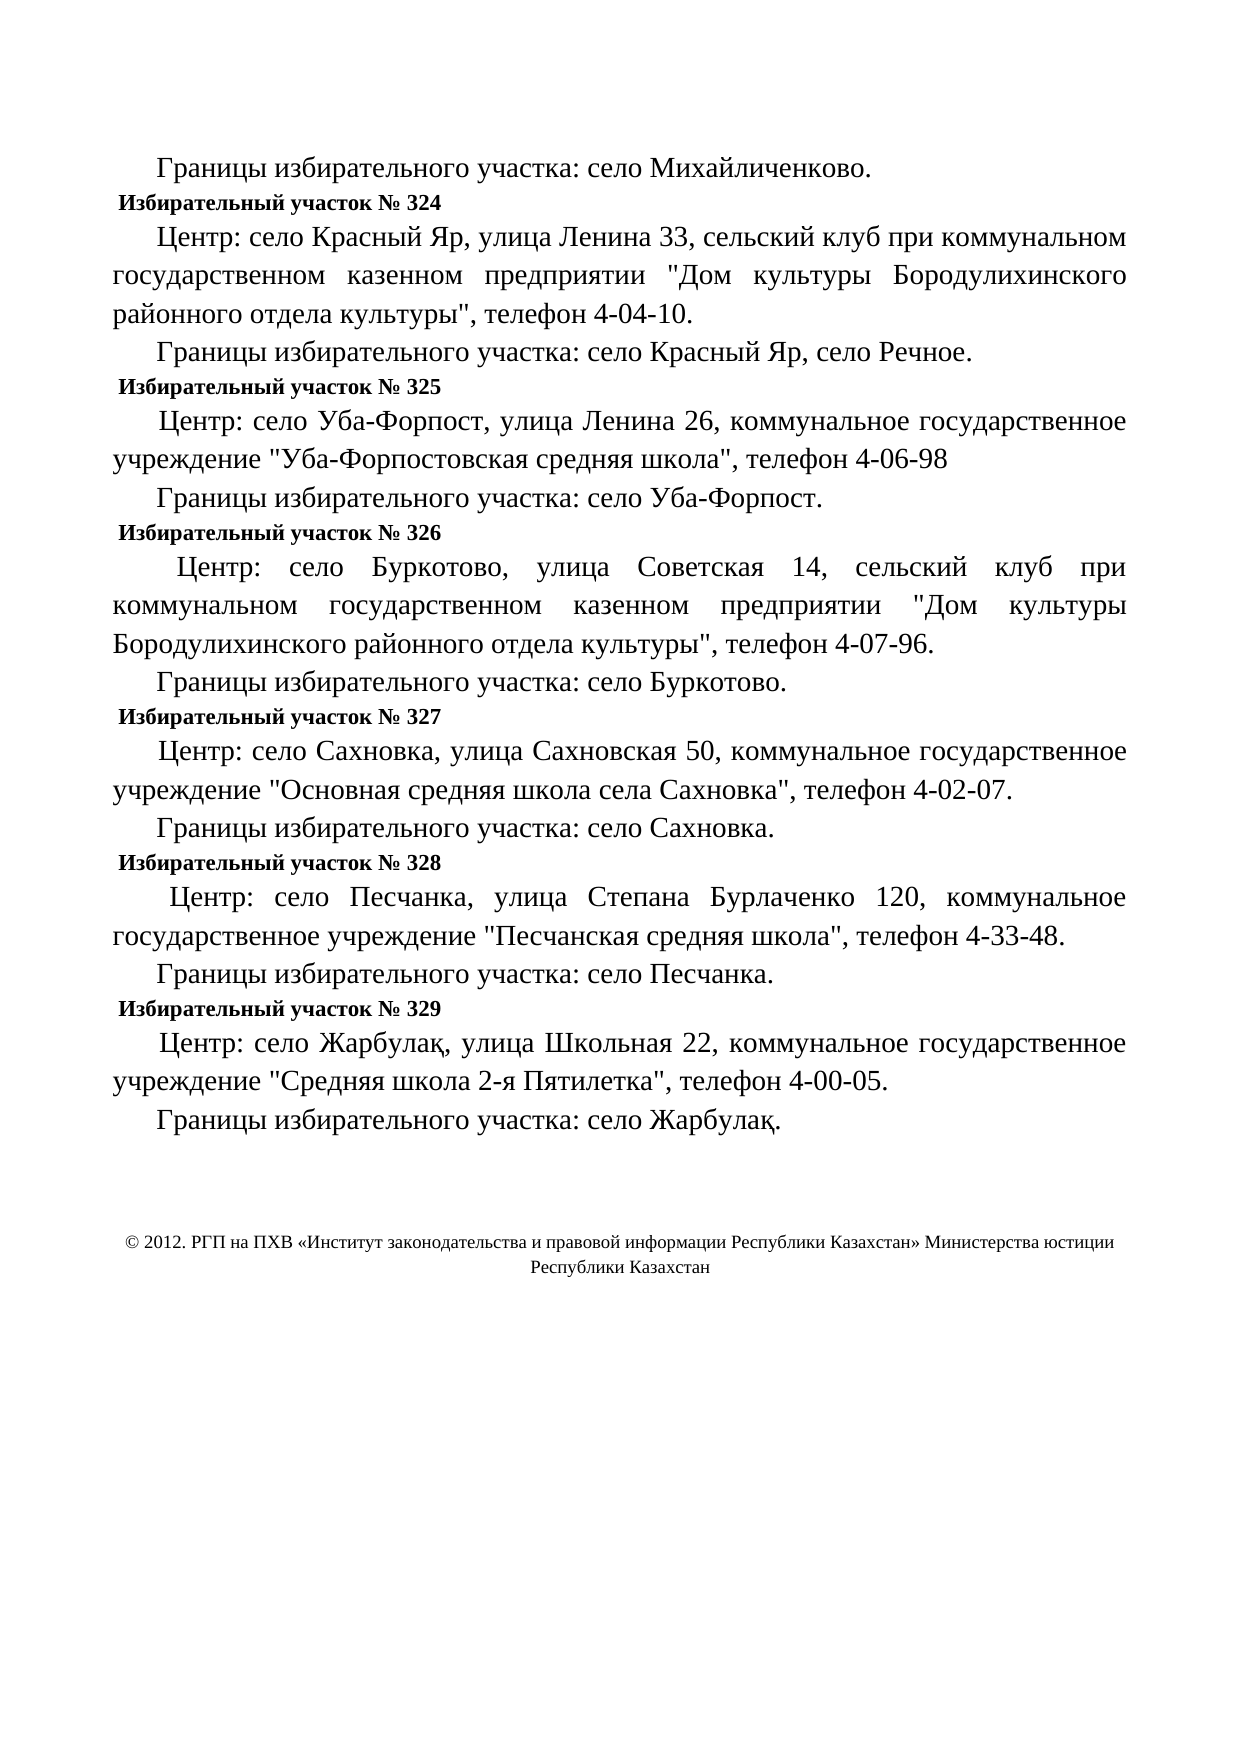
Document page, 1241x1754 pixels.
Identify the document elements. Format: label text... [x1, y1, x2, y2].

text Избирательный участок № 325 [112, 373, 1128, 399]
text Центр: село Жарбулақ, улица Школьная 22, коммунальное государственное учреждение "Средняя школа 2-я Пятилетка", телефон 4-00-05. [112, 1025, 1128, 1097]
text Избирательный участок № 329 [112, 995, 1128, 1021]
text Избирательный участок № 324 [112, 188, 1128, 215]
text Границы избирательного участка: село Красный Яр, село Речное. [112, 334, 1128, 368]
text Границы избирательного участка: село Сахновка. [112, 810, 1128, 844]
text Избирательный участок № 326 [112, 519, 1128, 545]
text Избирательный участок № 328 [112, 849, 1128, 875]
text Границы избирательного участка: село Буркотово. [112, 664, 1128, 698]
text Избирательный участок № 327 [112, 703, 1128, 729]
text Границы избирательного участка: село Жарбулақ. [112, 1102, 1128, 1136]
text Центр: село Уба-Форпост, улица Ленина 26, коммунальное государственное учреждение "Уба-Форпостовская средняя школа", телефон 4-06-98 [112, 403, 1128, 475]
text © 2012. РГП на ПХВ «Институт законодательства и правовой информации Республики Казахстан» Министерства юстиции Республики Казахстан [112, 1231, 1128, 1278]
text Границы избирательного участка: село Песчанка. [112, 956, 1128, 990]
text Центр: село Буркотово, улица Советская 14, сельский клуб при коммунальном государственном казенном предприятии "Дом культуры Бородулихинского районного отдела культуры", телефон 4-07-96. [112, 549, 1128, 659]
text Центр: село Сахновка, улица Сахновская 50, коммунальное государственное учреждение "Основная средняя школа села Сахновка", телефон 4-02-07. [112, 733, 1128, 805]
text Границы избирательного участка: село Михайличенково. [112, 150, 1128, 183]
text Центр: село Красный Яр, улица Ленина 33, сельский клуб при коммунальном государственном казенном предприятии "Дом культуры Бородулихинского районного отдела культуры", телефон 4-04-10. [112, 219, 1128, 329]
text Границы избирательного участка: село Уба-Форпост. [112, 480, 1128, 514]
text Центр: село Песчанка, улица Степана Бурлаченко 120, коммунальное государственное учреждение "Песчанская средняя школа", телефон 4-33-48. [112, 879, 1128, 951]
